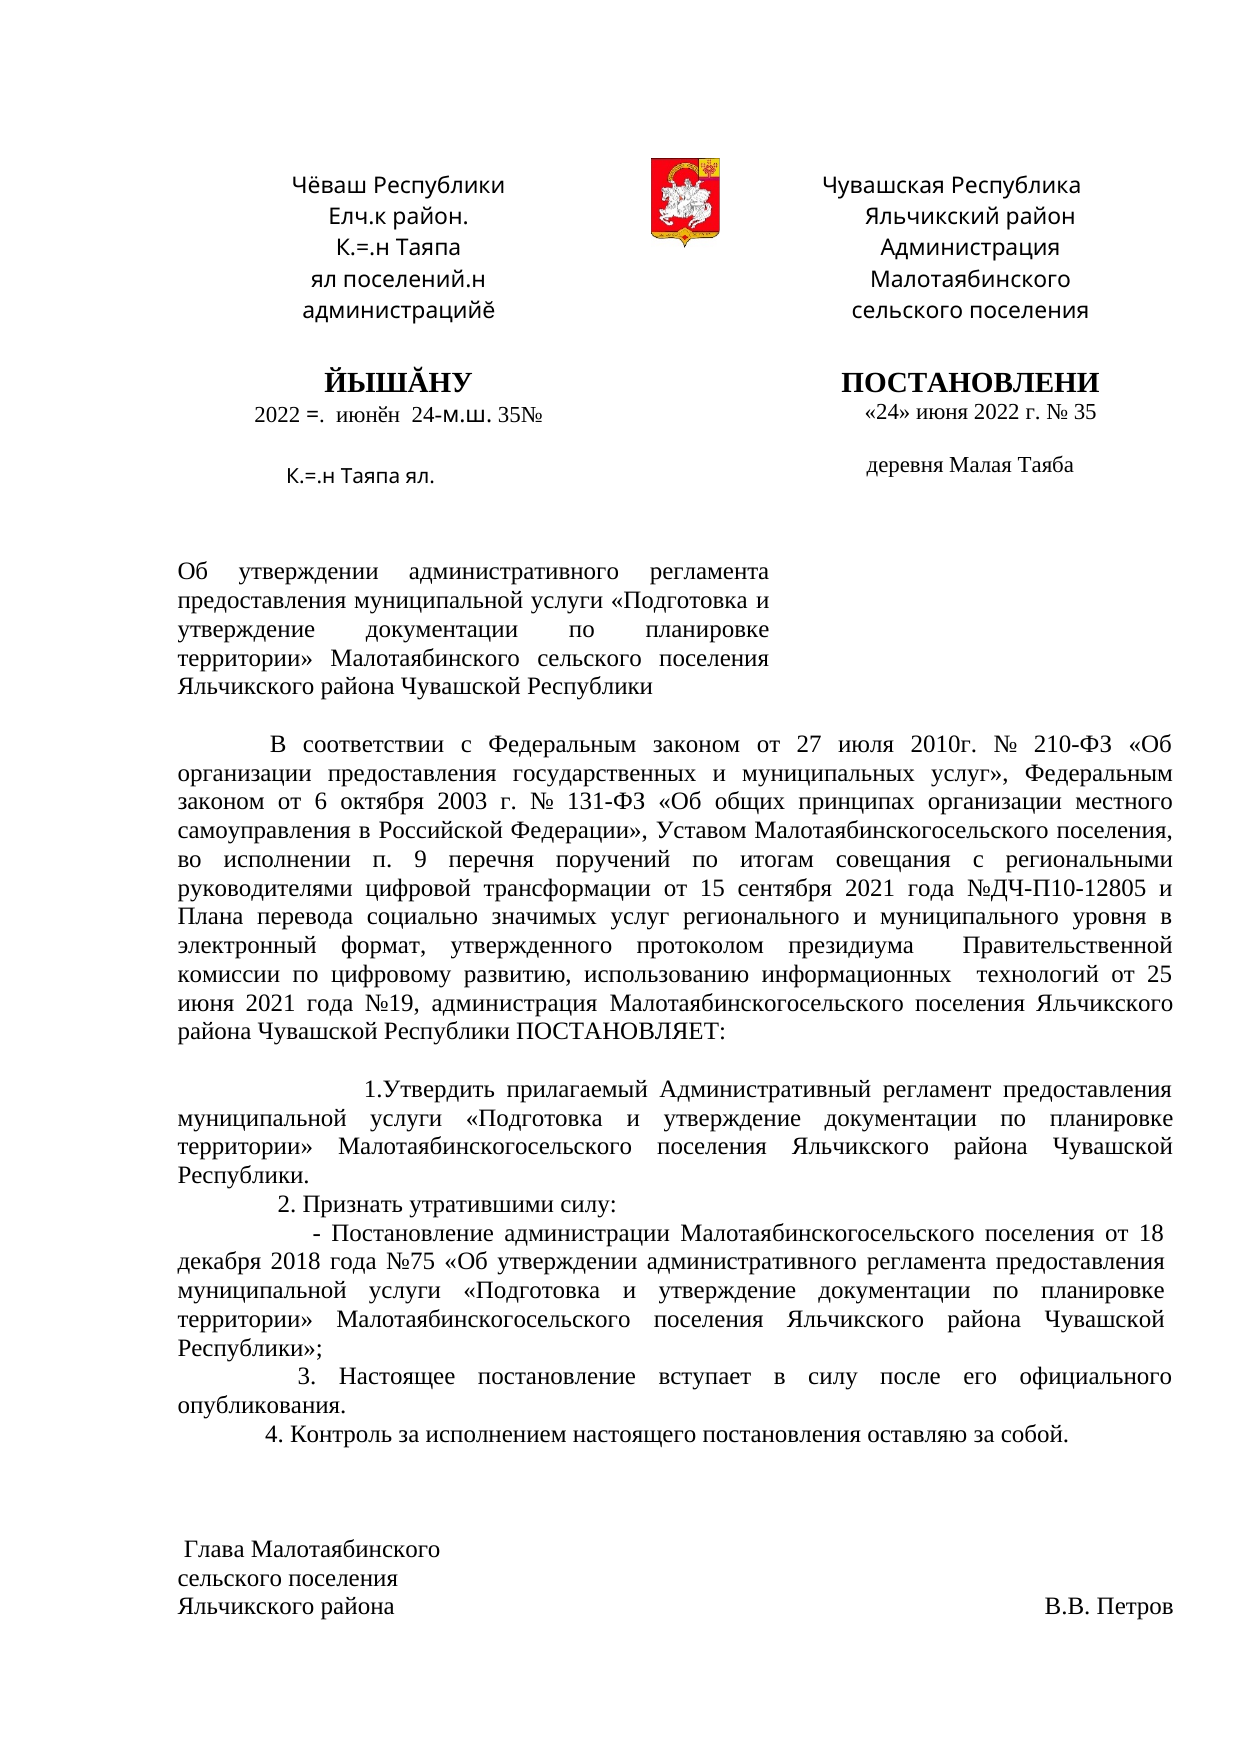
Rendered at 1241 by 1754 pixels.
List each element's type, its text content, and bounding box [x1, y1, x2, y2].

picture [651, 158, 720, 248]
text Яльчикского района В.В. Петров [177, 1591, 1173, 1620]
text 4. Контроль за исполнением настоящего постановления оставляю за собой. [177, 1419, 1173, 1448]
text 1.Утвердить прилагаемый Административный регламент предоставления муниципальной услуги «Подготовка и утверждение документации по планировке территории» Малотаябинскогосельского поселения Яльчикского района Чувашской Республики. [177, 1074, 1173, 1189]
text - Постановление администрации Малотаябинскогосельского поселения от 18 декабря 2018 года №75 «Об утверждении административного регламента предоставления муниципальной услуги «Подготовка и утверждение документации по планировке территории» Малотаябинскогосельского поселения Яльчикского района Чувашской Республики»; [177, 1218, 1165, 1361]
table_header [620, 106, 751, 556]
table_header Чёваш Республики Елч.к район. К.=.н Таяпа ял поселений.н администрацийĕ ЙЫШĂНУ 2022 =. июнӗн 24-м.ш. 35№ К.=.н Таяпа ял. [177, 106, 619, 556]
table_header Чувашская Республика Яльчикский район Администрация Малотаябинского сельского поселения ПОСТАНОВЛЕНИ «24» июня 2022 г. № 35 деревня Малая Таяба [751, 106, 1190, 556]
text 2. Признать утратившими силу: [177, 1189, 1173, 1218]
text Глава Малотаябинского [177, 1534, 1173, 1563]
text Об утверждении административного регламента предоставления муниципальной услуги «Подготовка и утверждение документации по планировке территории» Малотаябинского сельского поселения Яльчикского района Чувашской Республики [177, 556, 769, 700]
text сельского поселения [177, 1563, 1173, 1591]
text 3. Настоящее постановление вступает в силу после его официального опубликования. [177, 1361, 1173, 1419]
text В соответствии с Федеральным законом от 27 июля 2010г. № 210-ФЗ «Об организации предоставления государственных и муниципальных услуг», Федеральным законом от 6 октября . № 131-ФЗ «Об общих принципах организации местного самоуправления в Российской Федерации», Уставом Малотаябинскогосельского поселения, во исполнении п. 9 перечня поручений по итогам совещания с региональными руководителями цифровой трансформации от 15 сентября 2021 года №ДЧ-П10-12805 и Плана перевода социально значимых услуг регионального и муниципального уровня в электронный формат, утвержденного протоколом президиума Правительственной комиссии по цифровому развитию, использованию информационных технологий от 25 июня 2021 года №19, администрация Малотаябинскогосельского поселения Яльчикского района Чувашской Республики ПОСТАНОВЛЯЕТ: [177, 729, 1173, 1045]
